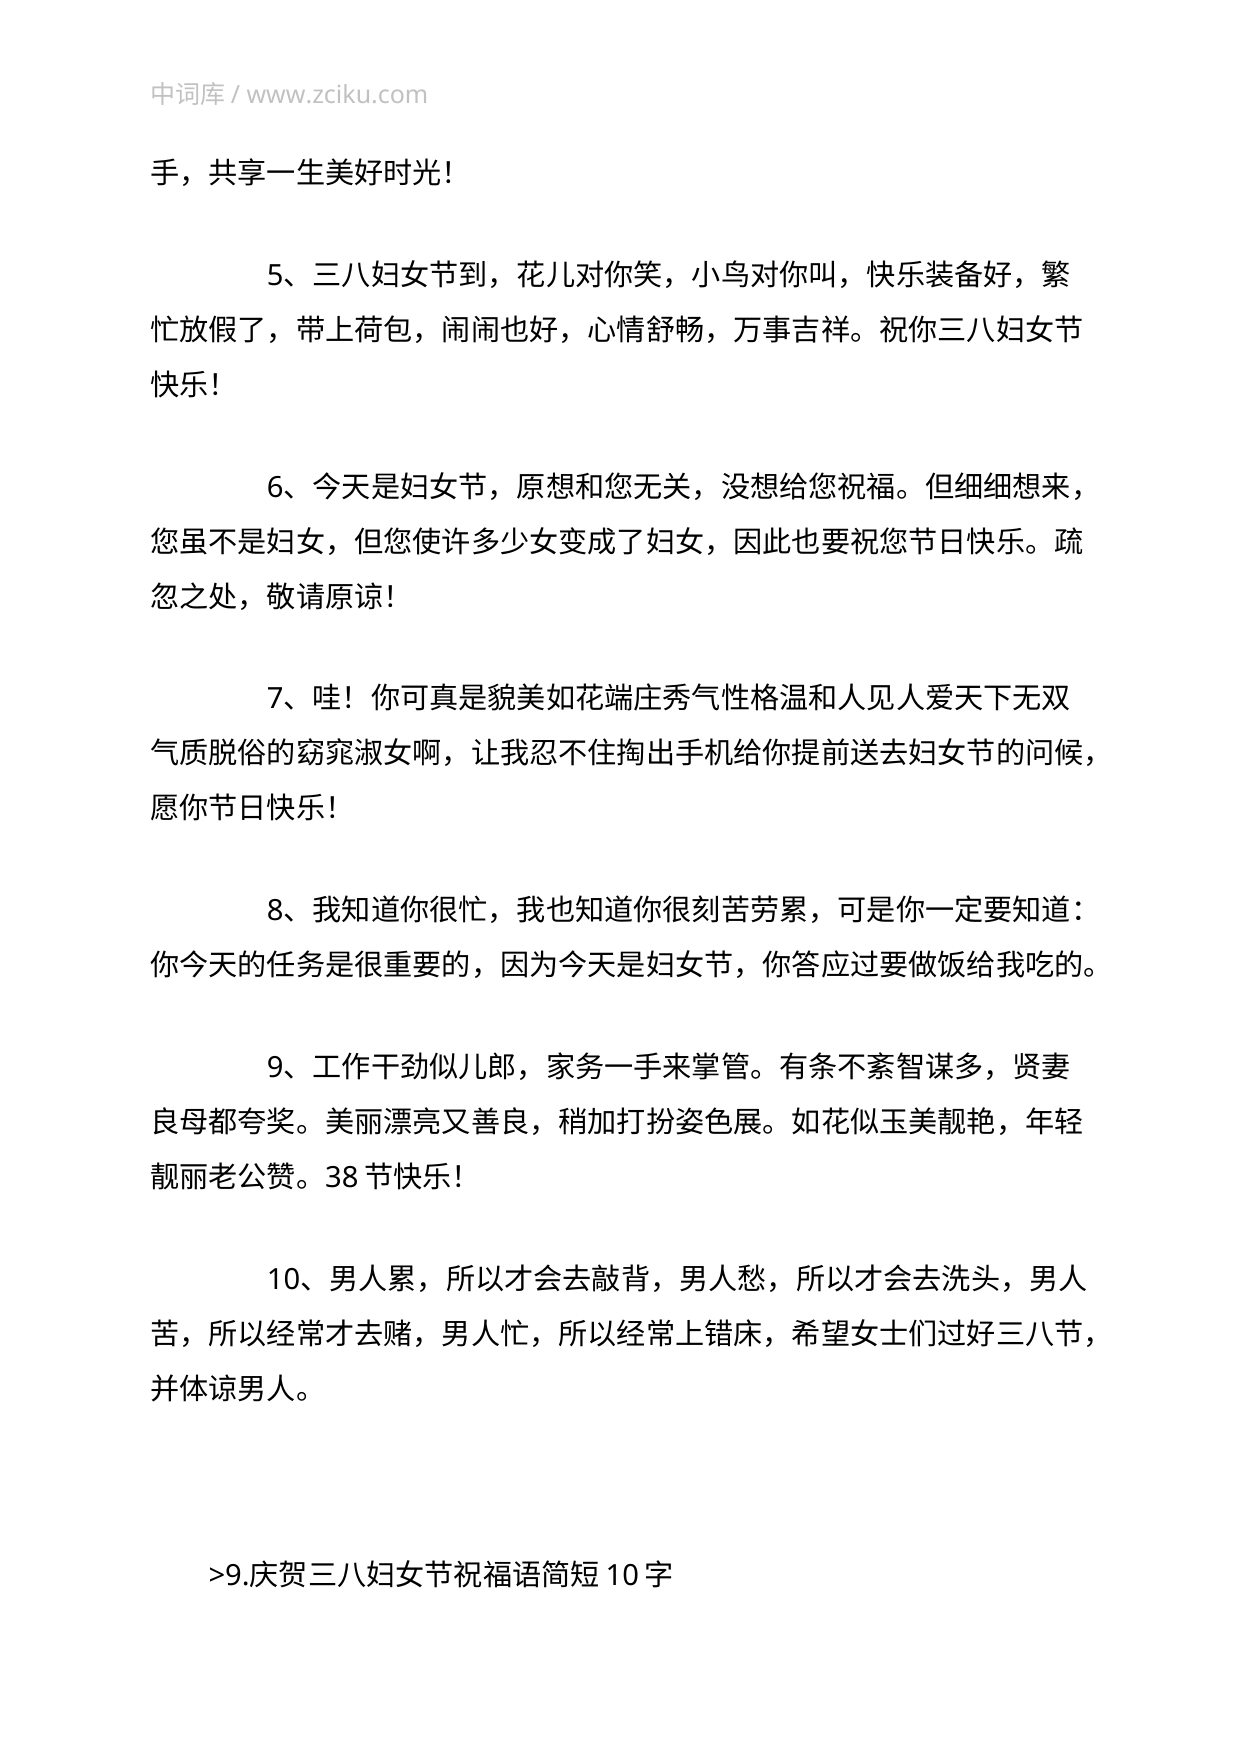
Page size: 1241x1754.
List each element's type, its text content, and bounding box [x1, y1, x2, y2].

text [150, 150, 1090, 192]
text >9.庆贺三八妇女节祝福语简短10字 [150, 1551, 1090, 1594]
text 6、今天是妇女节，原想和您无关，没想给您祝福。但细细想来，您虽不是妇女，但您使许多少女变成了妇女，因此也要祝您节日快乐。疏忽之处，敬请原谅！ [150, 463, 1090, 616]
text 5、三八妇女节到，花儿对你笑，小鸟对你叫，快乐装备好，繁忙放假了，带上荷包，闹闹也好，心情舒畅，万事吉祥。祝你三八妇女节快乐！ [150, 252, 1090, 404]
text 8、我知道你很忙，我也知道你很刻苦劳累，可是你一定要知道：你今天的任务是很重要的，因为今天是妇女节，你答应过要做饭给我吃的。 [150, 887, 1090, 984]
text 7、哇！你可真是貌美如花端庄秀气性格温和人见人爱天下无双气质脱俗的窈窕淑女啊，让我忍不住掏出手机给你提前送去妇女节的问候，愿你节日快乐！ [150, 675, 1090, 827]
text 9、工作干劲似儿郎，家务一手来掌管。有条不紊智谋多，贤妻良母都夸奖。美丽漂亮又善良，稍加打扮姿色展。如花似玉美靓艳，年轻靓丽老公赞。38节快乐！ [150, 1043, 1090, 1196]
text 10、男人累，所以才会去敲背，男人愁，所以才会去洗头，男人苦，所以经常才去赌，男人忙，所以经常上错床，希望女士们过好三八节，并体谅男人。 [150, 1255, 1090, 1408]
